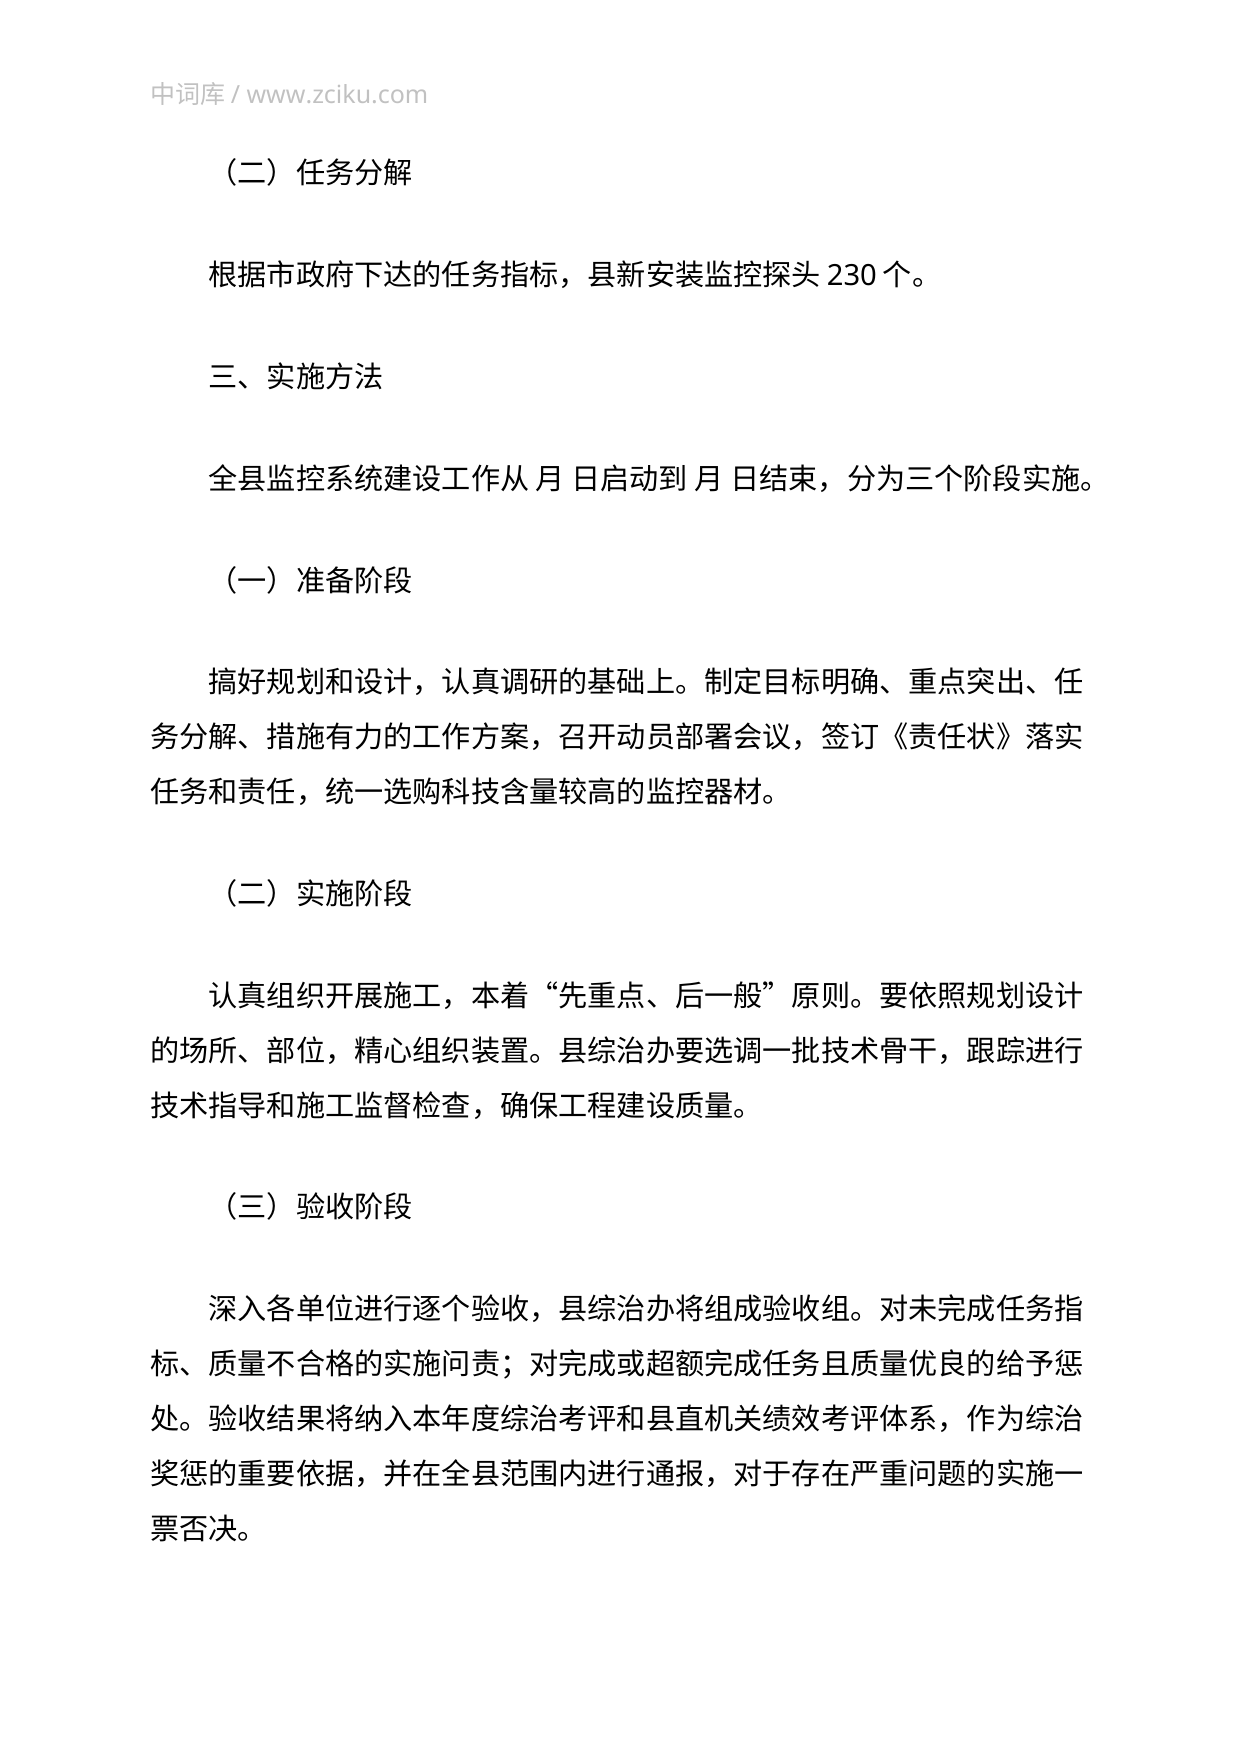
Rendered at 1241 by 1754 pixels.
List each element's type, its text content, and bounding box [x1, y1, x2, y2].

text 搞好规划和设计，认真调研的基础上。制定目标明确、重点突出、任务分解、措施有力的工作方案，召开动员部署会议，签订《责任状》落实任务和责任，统一选购科技含量较高的监控器材。 [150, 659, 1090, 811]
text 深入各单位进行逐个验收，县综治办将组成验收组。对未完成任务指标、质量不合格的实施问责；对完成或超额完成任务且质量优良的给予惩处。验收结果将纳入本年度综治考评和县直机关绩效考评体系，作为综治奖惩的重要依据，并在全县范围内进行通报，对于存在严重问题的实施一票否决。 [150, 1286, 1090, 1548]
text （二）任务分解 [150, 150, 1090, 192]
text （二）实施阶段 [150, 871, 1090, 913]
text （一）准备阶段 [150, 557, 1090, 599]
text 根据市政府下达的任务指标，县新安装监控探头230个。 [150, 252, 1090, 294]
text 全县监控系统建设工作从 月 日启动到 月 日结束，分为三个阶段实施。 [150, 456, 1090, 498]
text 认真组织开展施工，本着“先重点、后一般”原则。要依照规划设计的场所、部位，精心组织装置。县综治办要选调一批技术骨干，跟踪进行技术指导和施工监督检查，确保工程建设质量。 [150, 972, 1090, 1124]
text 三、实施方法 [150, 354, 1090, 396]
text （三）验收阶段 [150, 1184, 1090, 1226]
